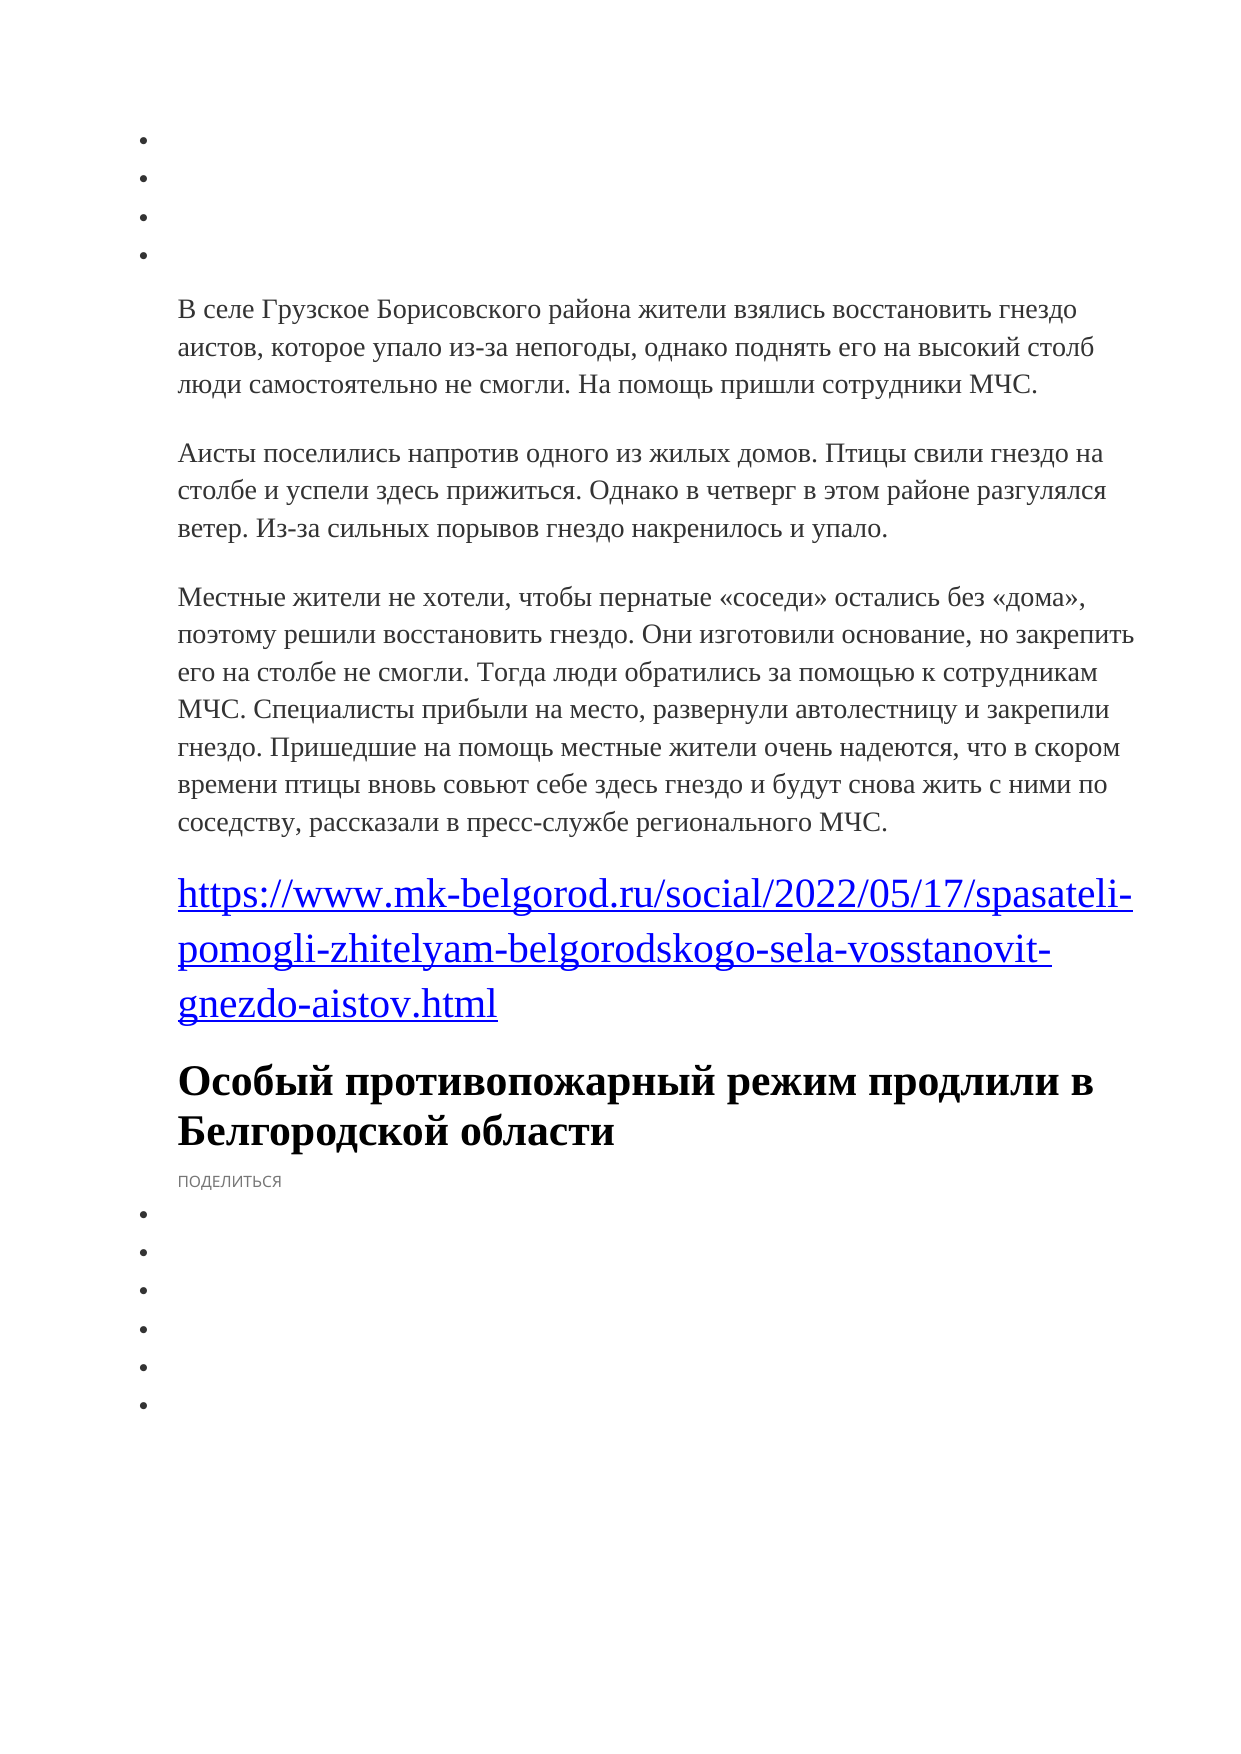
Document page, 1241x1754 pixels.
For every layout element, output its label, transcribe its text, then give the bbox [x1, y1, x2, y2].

text https://www.mk-belgorod.ru/social/2022/05/17/spasateli-pomogli-zhitelyam-belgorodskogo-sela-vosstanovit-gnezdo-aistov.html [177, 868, 1152, 1026]
text Аисты поселились напротив одного из жилых домов. Птицы свили гнездо на столбе и успели здесь прижиться. Однако в четверг в этом районе разгулялся ветер. Из-за сильных порывов гнездо накренилось и упало. [177, 431, 1152, 543]
text Особый противопожарный режим продлили в Белгородской области [177, 1054, 1152, 1155]
text В селе Грузское Борисовского района жители взялись восстановить гнездо аистов, которое упало из-за непогоды, однако поднять его на высокий столб люди самостоятельно не смогли. На помощь пришли сотрудники МЧС. [177, 287, 1152, 399]
text Местные жители не хотели, чтобы пернатые «соседи» остались без «дома», поэтому решили восстановить гнездо. Они изготовили основание, но закрепить его на столбе не смогли. Тогда люди обратились за помощью к сотрудникам МЧС. Специалисты прибыли на место, развернули автолестницу и закрепили гнездо. Пришедшие на помощь местные жители очень надеются, что в скором времени птицы вновь совьют себе здесь гнездо и будут снова жить с ними по соседству, рассказали в пресс-службе регионального МЧС. [177, 574, 1152, 837]
text ПОДЕЛИТЬСЯ [177, 1171, 1152, 1192]
